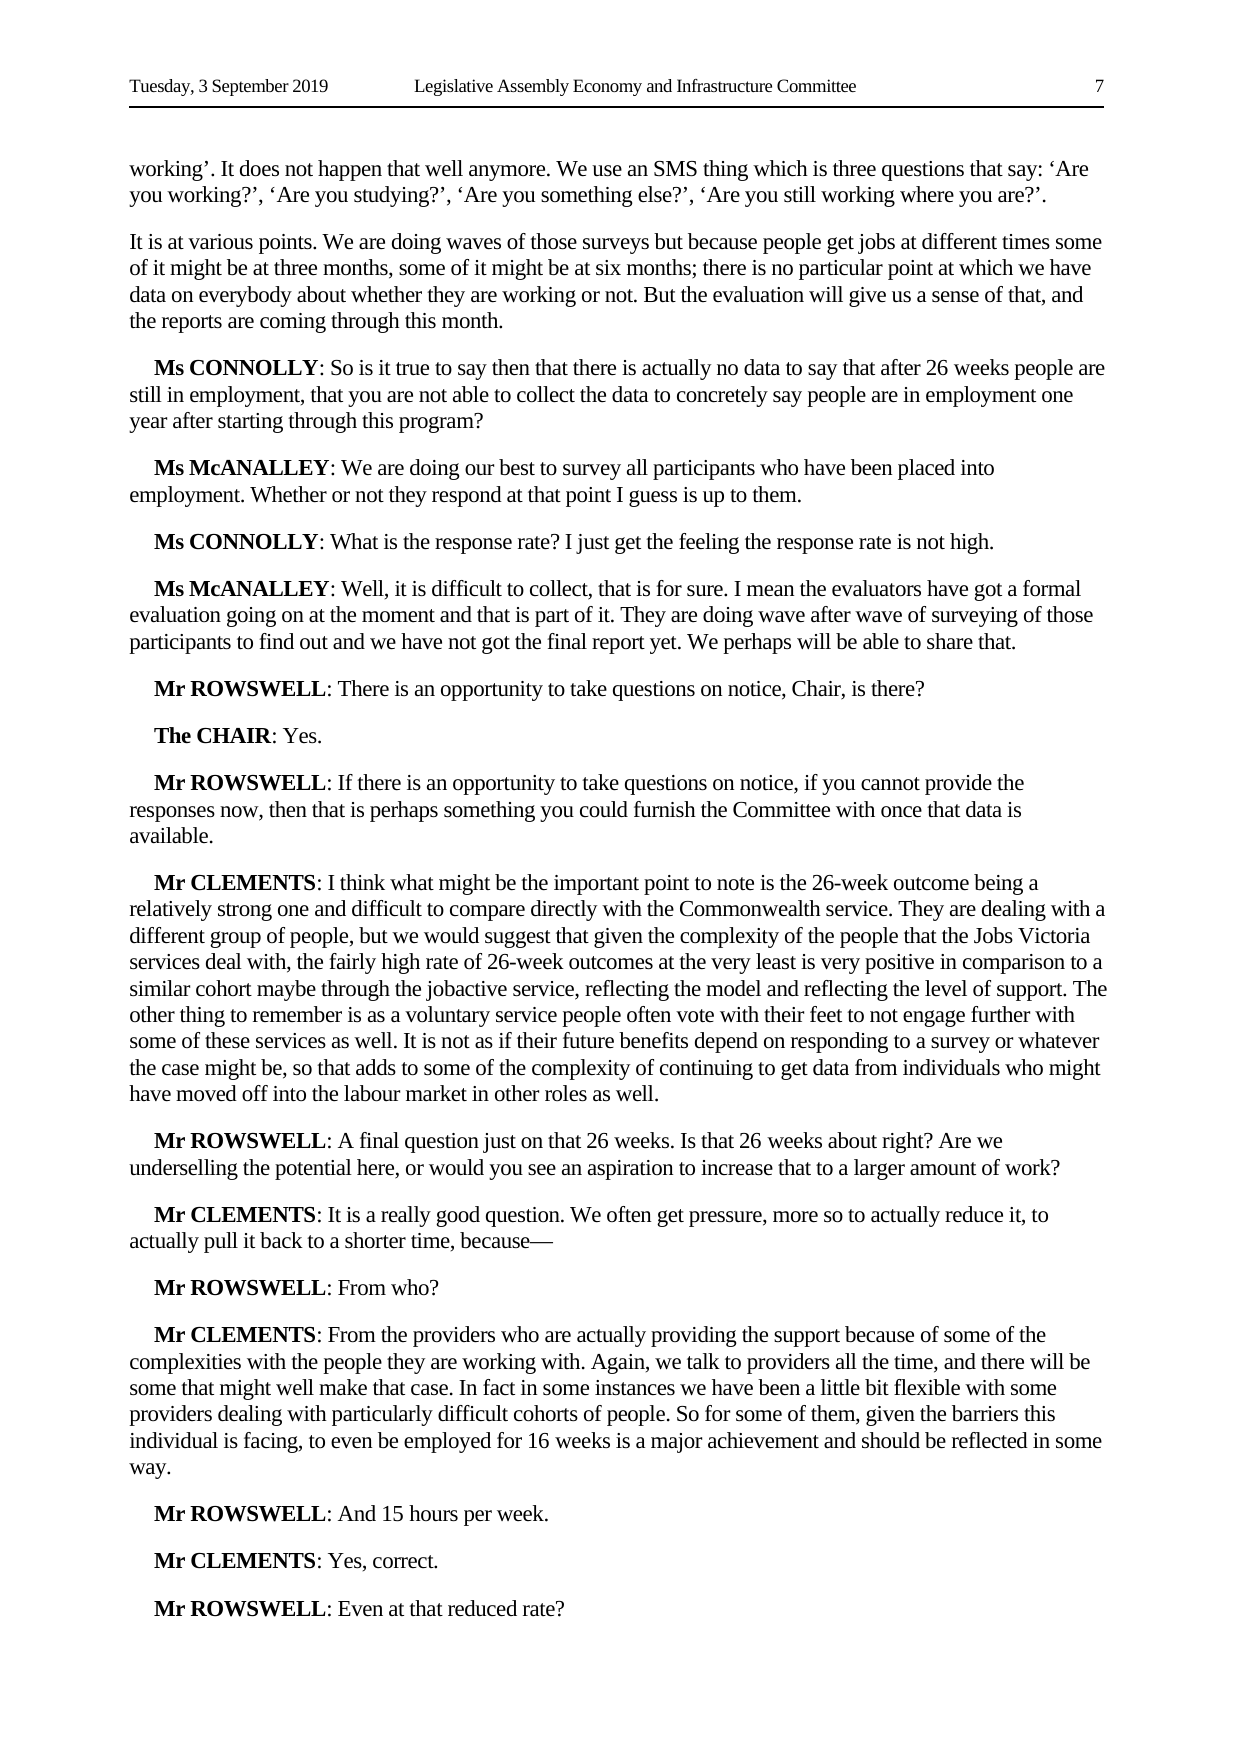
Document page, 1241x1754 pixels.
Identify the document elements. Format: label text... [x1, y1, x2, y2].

text Mr CLEMENTS: It is a really good question. We often get pressure, more so to actually reduce it, to actually pull it back to a shorter time, because— [129, 1201, 1111, 1253]
text Mr CLEMENTS: I think what might be the important point to note is the 26-week outcome being a relatively strong one and difficult to compare directly with the Commonwealth service. They are dealing with a different group of people, but we would suggest that given the complexity of the people that the Jobs Victoria services deal with, the fairly high rate of 26-week outcomes at the very least is very positive in comparison to a similar cohort maybe through the jobactive service, reflecting the model and reflecting the level of support. The other thing to remember is as a voluntary service people often vote with their feet to not engage further with some of these services as well. It is not as if their future benefits depend on responding to a survey or whatever the case might be, so that adds to some of the complexity of continuing to get data from individuals who might have moved off into the labour market in other roles as well. [129, 869, 1111, 1106]
text Mr ROWSWELL: There is an opportunity to take questions on notice, Chair, is there? [129, 675, 1111, 701]
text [129, 154, 1111, 207]
text Mr CLEMENTS: Yes, correct. [129, 1548, 1111, 1574]
text It is at various points. We are doing waves of those surveys but because people get jobs at different times some of it might be at three months, some of it might be at six months; there is no particular point at which we have data on everybody about whether they are working or not. But the evaluation will give us a sense of that, and the reports are coming through this month. [129, 228, 1111, 333]
text The CHAIR: Yes. [129, 722, 1111, 748]
text Ms McANALLEY: Well, it is difficult to collect, that is for sure. I mean the evaluators have got a formal evaluation going on at the moment and that is part of it. They are doing wave after wave of surveying of those participants to find out and we have not got the final report yet. We perhaps will be able to share that. [129, 575, 1111, 654]
text Mr ROWSWELL: And 15 hours per week. [129, 1500, 1111, 1527]
text Ms McANALLEY: We are doing our best to survey all participants who have been placed into employment. Whether or not they respond at that point I guess is up to them. [129, 454, 1111, 507]
text Ms CONNOLLY: So is it true to say then that there is actually no data to say that after 26 weeks people are still in employment, that you are not able to collect the data to concretely say people are in employment one year after starting through this program? [129, 354, 1111, 433]
text Mr ROWSWELL: If there is an opportunity to take questions on notice, if you cannot provide the responses now, then that is perhaps something you could furnish the Committee with once that data is available. [129, 769, 1111, 848]
text Mr CLEMENTS: From the providers who are actually providing the support because of some of the complexities with the people they are working with. Again, we talk to providers all the time, and there will be some that might well make that case. In fact in some instances we have been a little bit flexible with some providers dealing with particularly difficult cohorts of people. So for some of them, given the barriers this individual is facing, to even be employed for 16 weeks is a major achievement and should be reflected in some way. [129, 1321, 1111, 1479]
text Ms CONNOLLY: What is the response rate? I just get the feeling the response rate is not high. [129, 528, 1111, 554]
text Mr ROWSWELL: Even at that reduced rate? [129, 1595, 1111, 1621]
text Mr ROWSWELL: From who? [129, 1274, 1111, 1301]
text Mr ROWSWELL: A final question just on that 26 weeks. Is that 26 weeks about right? Are we underselling the potential here, or would you see an aspiration to increase that to a larger amount of work? [129, 1127, 1111, 1180]
